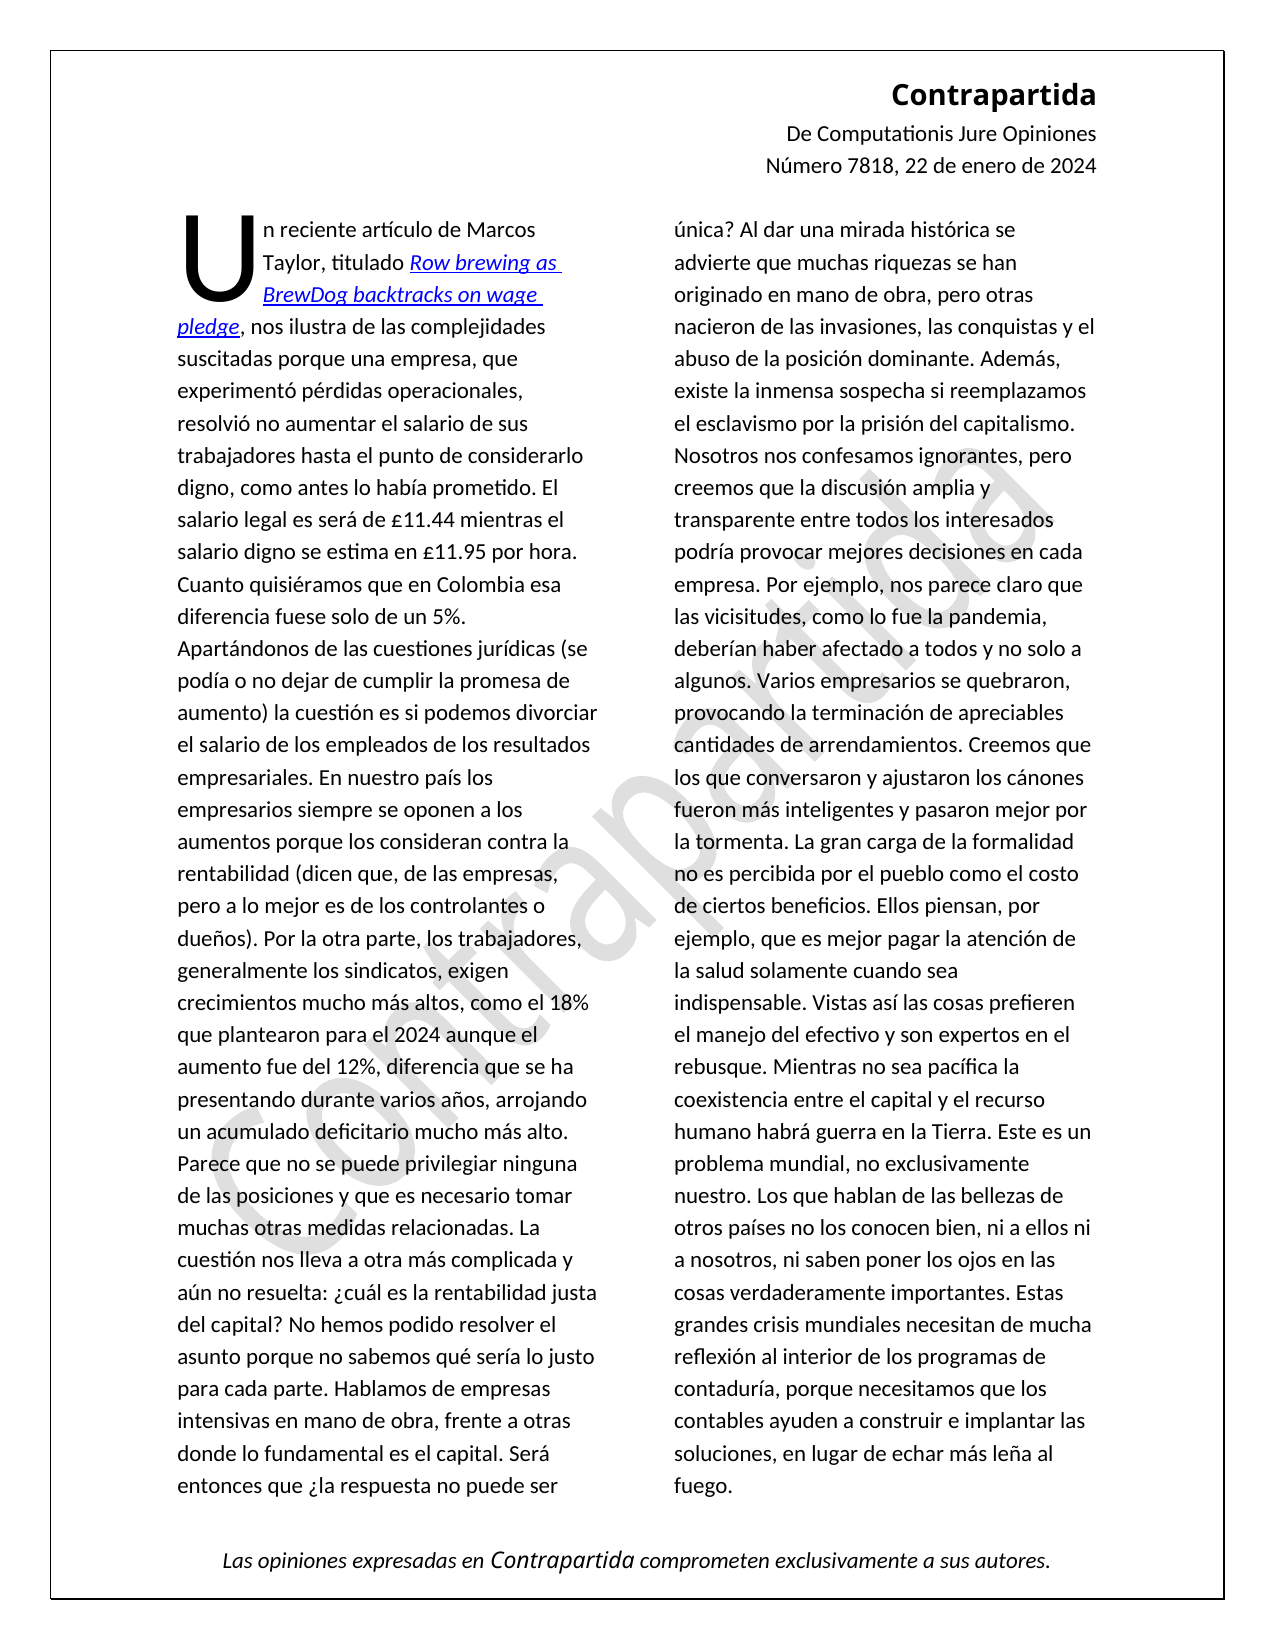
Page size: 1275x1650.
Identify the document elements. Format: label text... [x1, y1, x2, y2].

text n reciente artículo de Marcos Taylor, titulado Row brewing as BrewDog backtracks on wage pledge, nos ilustra de las complejidades suscitadas porque una empresa, que experimentó pérdidas operacionales, resolvió no aumentar el salario de sus trabajadores hasta el punto de considerarlo digno, como antes lo había prometido. El salario legal es será de £11.44 mientras el salario digno se estima en £11.95 por hora. Cuanto quisiéramos que en Colombia esa diferencia fuese solo de un 5%. Apartándonos de las cuestiones jurídicas (se podía o no dejar de cumplir la promesa de aumento) la cuestión es si podemos divorciar el salario de los empleados de los resultados empresariales. En nuestro país los empresarios siempre se oponen a los aumentos porque los consideran contra la rentabilidad (dicen que, de las empresas, pero a lo mejor es de los controlantes o dueños). Por la otra parte, los trabajadores, generalmente los sindicatos, exigen crecimientos mucho más altos, como el 18% que plantearon para el 2024 aunque el aumento fue del 12%, diferencia que se ha presentando durante varios años, arrojando un acumulado deficitario mucho más alto. Parece que no se puede privilegiar ninguna de las posiciones y que es necesario tomar muchas otras medidas relacionadas. La cuestión nos lleva a otra más complicada y aún no resuelta: ¿cuál es la rentabilidad justa del capital? No hemos podido resolver el asunto porque no sabemos qué sería lo justo para cada parte. Hablamos de empresas intensivas en mano de obra, frente a otras donde lo fundamental es el capital. Será entonces que ¿la respuesta no puede ser única? Al dar una mirada histórica se advierte que muchas riquezas se han originado en mano de obra, pero otras nacieron de las invasiones, las conquistas y el abuso de la posición dominante. Además, existe la inmensa sospecha si reemplazamos el esclavismo por la prisión del capitalismo. Nosotros nos confesamos ignorantes, pero creemos que la discusión amplia y transparente entre todos los interesados podría provocar mejores decisiones en cada empresa. Por ejemplo, nos parece claro que las vicisitudes, como lo fue la pandemia, deberían haber afectado a todos y no solo a algunos. Varios empresarios se quebraron, provocando la terminación de apreciables cantidades de arrendamientos. Creemos que los que conversaron y ajustaron los cánones fueron más inteligentes y pasaron mejor por la tormenta. La gran carga de la formalidad no es percibida por el pueblo como el costo de ciertos beneficios. Ellos piensan, por ejemplo, que es mejor pagar la atención de la salud solamente cuando sea indispensable. Vistas así las cosas prefieren el manejo del efectivo y son expertos en el rebusque. Mientras no sea pacífica la coexistencia entre el capital y el recurso humano habrá guerra en la Tierra. Este es un problema mundial, no exclusivamente nuestro. Los que hablan de las bellezas de otros países no los conocen bien, ni a ellos ni a nosotros, ni saben poner los ojos en las cosas verdaderamente importantes. Estas grandes crisis mundiales necesitan de mucha reflexión al interior de los programas de contaduría, porque necesitamos que los contables ayuden a construir e implantar las soluciones, en lugar de echar más leña al fuego. [674, 216, 1097, 1499]
text n reciente artículo de Marcos Taylor, titulado Row brewing as BrewDog backtracks on wage pledge, nos ilustra de las complejidades suscitadas porque una empresa, que experimentó pérdidas operacionales, resolvió no aumentar el salario de sus trabajadores hasta el punto de considerarlo digno, como antes lo había prometido. El salario legal es será de £11.44 mientras el salario digno se estima en £11.95 por hora. Cuanto quisiéramos que en Colombia esa diferencia fuese solo de un 5%. Apartándonos de las cuestiones jurídicas (se podía o no dejar de cumplir la promesa de aumento) la cuestión es si podemos divorciar el salario de los empleados de los resultados empresariales. En nuestro país los empresarios siempre se oponen a los aumentos porque los consideran contra la rentabilidad (dicen que, de las empresas, pero a lo mejor es de los controlantes o dueños). Por la otra parte, los trabajadores, generalmente los sindicatos, exigen crecimientos mucho más altos, como el 18% que plantearon para el 2024 aunque el aumento fue del 12%, diferencia que se ha presentando durante varios años, arrojando un acumulado deficitario mucho más alto. Parece que no se puede privilegiar ninguna de las posiciones y que es necesario tomar muchas otras medidas relacionadas. La cuestión nos lleva a otra más complicada y aún no resuelta: ¿cuál es la rentabilidad justa del capital? No hemos podido resolver el asunto porque no sabemos qué sería lo justo para cada parte. Hablamos de empresas intensivas en mano de obra, frente a otras donde lo fundamental es el capital. Será entonces que ¿la respuesta no puede ser única? Al dar una mirada histórica se advierte que muchas riquezas se han originado en mano de obra, pero otras nacieron de las invasiones, las conquistas y el abuso de la posición dominante. Además, existe la inmensa sospecha si reemplazamos el esclavismo por la prisión del capitalismo. Nosotros nos confesamos ignorantes, pero creemos que la discusión amplia y transparente entre todos los interesados podría provocar mejores decisiones en cada empresa. Por ejemplo, nos parece claro que las vicisitudes, como lo fue la pandemia, deberían haber afectado a todos y no solo a algunos. Varios empresarios se quebraron, provocando la terminación de apreciables cantidades de arrendamientos. Creemos que los que conversaron y ajustaron los cánones fueron más inteligentes y pasaron mejor por la tormenta. La gran carga de la formalidad no es percibida por el pueblo como el costo de ciertos beneficios. Ellos piensan, por ejemplo, que es mejor pagar la atención de la salud solamente cuando sea indispensable. Vistas así las cosas prefieren el manejo del efectivo y son expertos en el rebusque. Mientras no sea pacífica la coexistencia entre el capital y el recurso humano habrá guerra en la Tierra. Este es un problema mundial, no exclusivamente nuestro. Los que hablan de las bellezas de otros países no los conocen bien, ni a ellos ni a nosotros, ni saben poner los ojos en las cosas verdaderamente importantes. Estas grandes crisis mundiales necesitan de mucha reflexión al interior de los programas de contaduría, porque necesitamos que los contables ayuden a construir e implantar las soluciones, en lugar de echar más leña al fuego. [177, 216, 600, 1499]
